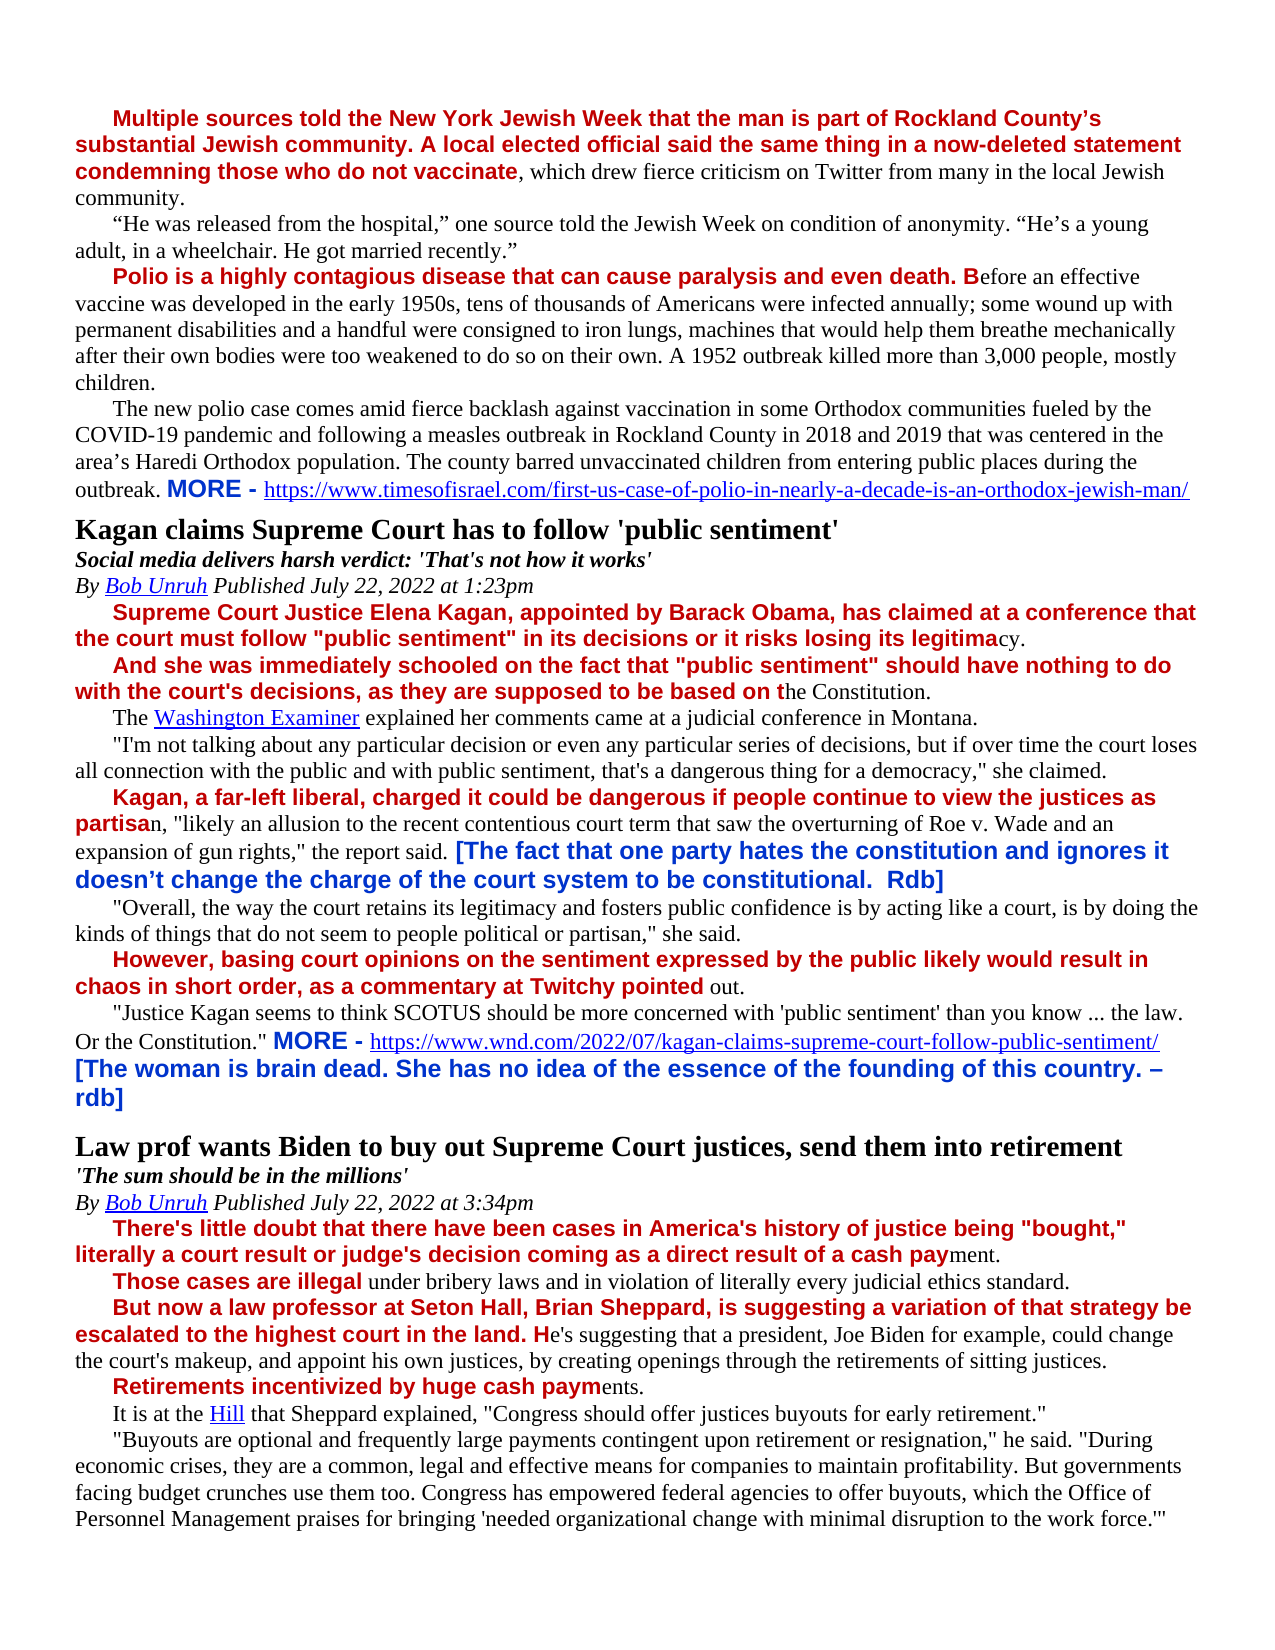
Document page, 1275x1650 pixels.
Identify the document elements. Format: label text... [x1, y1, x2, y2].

text The Washington Examiner explained her comments came at a judicial conference in Montana. [75, 704, 1200, 731]
text 'The sum should be in the millions' [75, 1162, 1200, 1188]
text It is at the Hill that Sheppard explained, "Congress should offer justices buyouts for early retirement." [75, 1400, 1200, 1426]
text There's little doubt that there have been cases in America's history of justice being "bought," literally a court result or judge's decision coming as a direct result of a cash payment. [75, 1215, 1200, 1268]
text Kagan, a far-left liberal, charged it could be dangerous if people continue to view the justices as partisan, "likely an allusion to the recent contentious court term that saw the overturning of Roe v. Wade and an expansion of gun rights," the report said. [The fact that one party hates the constitution and ignores it doesn’t change the charge of the court system to be constitutional. Rdb] [75, 783, 1200, 894]
text Multiple sources told the New York Jewish Week that the man is part of Rockland County’s substantial Jewish community. A local elected official said the same thing in a now-deleted statement condemning those who do not vaccinate, which drew fierce criticism on Twitter from many in the local Jewish community. [75, 105, 1200, 211]
text But now a law professor at Seton Hall, Brian Sheppard, is suggesting a variation of that strategy be escalated to the highest court in the land. He's suggesting that a president, Joe Biden for example, could change the court's makeup, and appoint his own justices, by creating openings through the retirements of sitting justices. [75, 1294, 1200, 1373]
text Those cases are illegal under bribery laws and in violation of literally every judicial ethics standard. [75, 1268, 1200, 1294]
text By Bob Unruh Published July 22, 2022 at 1:23pm [75, 572, 1200, 599]
text "Buyouts are optional and frequently large payments contingent upon retirement or resignation," he said. "During economic crises, they are a common, legal and effective means for companies to maintain profitability. But governments facing budget crunches use them too. Congress has empowered federal agencies to offer buyouts, which the Office of Personnel Management praises for bringing 'needed organizational change with minimal disruption to the work force.'" [75, 1426, 1200, 1532]
text And she was immediately schooled on the fact that "public sentiment" should have nothing to do with the court's decisions, as they are supposed to be based on the Constitution. [75, 652, 1200, 704]
text Kagan claims Supreme Court has to follow 'public sentiment' [75, 512, 1200, 546]
text The new polio case comes amid fierce backlash against vaccination in some Orthodox communities fueled by the COVID-19 pandemic and following a measles outbreak in Rockland County in 2018 and 2019 that was centered in the area’s Haredi Orthodox population. The county barred unvaccinated children from entering public places during the outbreak. MORE - https://www.timesofisrael.com/first-us-case-of-polio-in-nearly-a-decade-is-an-orthodox-jewish-man/ [75, 395, 1200, 503]
text “He was released from the hospital,” one source told the Jewish Week on condition of anonymity. “He’s a young adult, in a wheelchair. He got married recently.” [75, 211, 1200, 263]
text "I'm not talking about any particular decision or even any particular series of decisions, but if over time the court loses all connection with the public and with public sentiment, that's a dangerous thing for a democracy," she claimed. [75, 731, 1200, 783]
text However, basing court opinions on the sentiment expressed by the public likely would result in chaos in short order, as a commentary at Twitchy pointed out. [75, 946, 1200, 999]
text Polio is a highly contagious disease that can cause paralysis and even death. Before an effective vaccine was developed in the early 1950s, tens of thousands of Americans were infected annually; some wound up with permanent disabilities and a handful were consigned to iron lungs, machines that would help them breathe mechanically after their own bodies were too weakened to do so on their own. A 1952 outbreak killed more than 3,000 people, mostly children. [75, 263, 1200, 395]
text Retirements incentivized by huge cash payments. [75, 1373, 1200, 1400]
text Social media delivers harsh verdict: 'That's not how it works' [75, 546, 1200, 572]
text Supreme Court Justice Elena Kagan, appointed by Barack Obama, has claimed at a conference that the court must follow "public sentiment" in its decisions or it risks losing its legitimacy. [75, 599, 1200, 652]
text "Justice Kagan seems to think SCOTUS should be more concerned with 'public sentiment' than you know ... the law. Or the Constitution." MORE - https://www.wnd.com/2022/07/kagan-claims-supreme-court-follow-public-sentiment/ [The woman is brain dead. She has no idea of the essence of the founding of this country. – rdb] [75, 999, 1200, 1112]
text "Overall, the way the court retains its legitimacy and fosters public confidence is by acting like a court, is by doing the kinds of things that do not seem to people political or partisan," she said. [75, 894, 1200, 946]
text By Bob Unruh Published July 22, 2022 at 3:34pm [75, 1188, 1200, 1215]
text Law prof wants Biden to buy out Supreme Court justices, send them into retirement [75, 1129, 1200, 1162]
